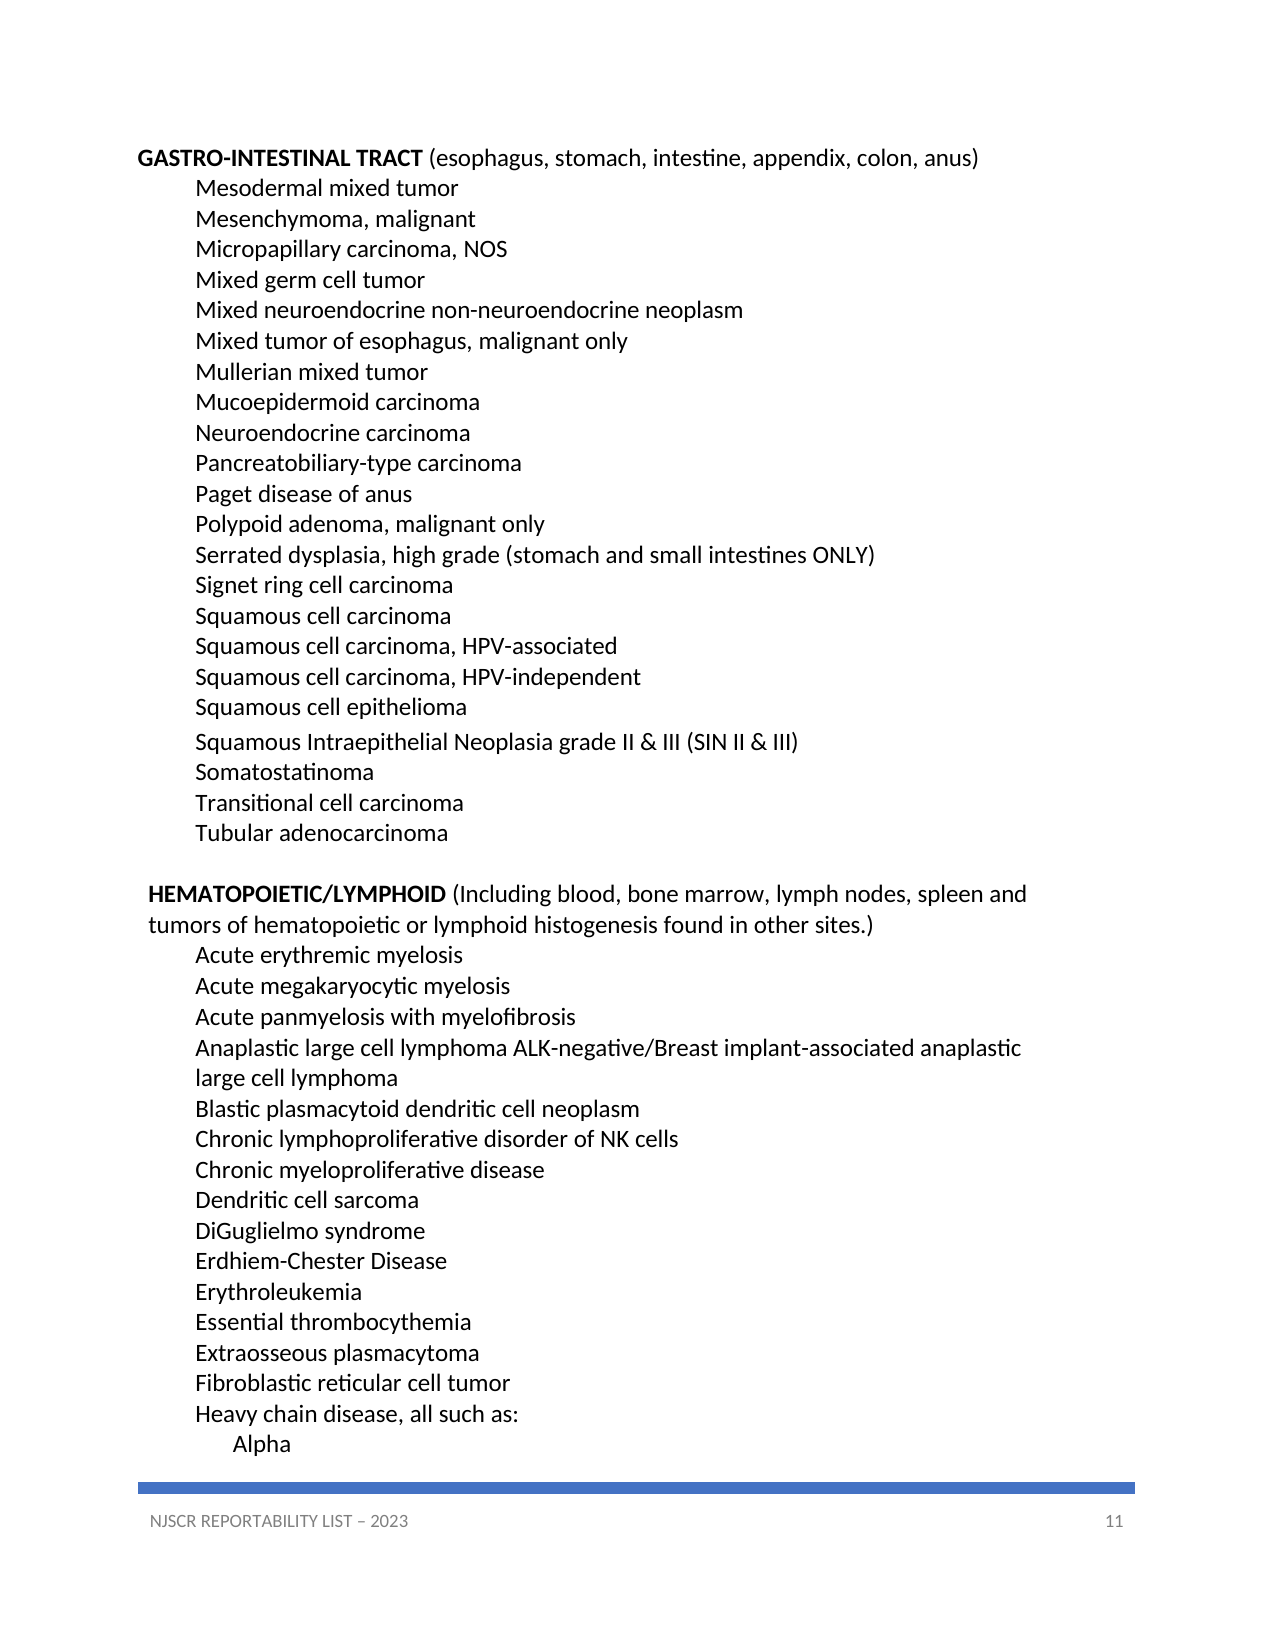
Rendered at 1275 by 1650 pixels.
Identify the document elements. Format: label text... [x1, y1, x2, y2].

subtitle GASTRO-INTESTINAL TRACT (esophagus, stomach, intestine, appendix, colon, anus) [137, 142, 1135, 172]
text Dendritic cell sarcoma [195, 1184, 624, 1215]
text Squamous cell epithelioma [195, 691, 558, 722]
text Mixed neuroendocrine non-neuroendocrine neoplasm [195, 294, 745, 325]
text Mesodermal mixed tumor Mesenchymoma, malignant Micropapillary carcinoma, NOS Mixed germ cell tumor [195, 172, 564, 294]
text Squamous cell carcinoma, HPV-associated [195, 630, 640, 661]
text Acute erythremic myelosis Acute megakaryocytic myelosis [195, 940, 516, 1001]
text Mucoepidermoid carcinoma [195, 386, 535, 417]
text Paget disease of anus [195, 478, 516, 508]
text Tubular adenocarcinoma [195, 818, 558, 848]
text Blastic plasmacytoid dendritic cell neoplasm [195, 1093, 1078, 1123]
text Erythroleukemia [195, 1276, 624, 1307]
text Serrated dysplasia, high grade (stomach and small intestines ONLY) [195, 539, 1131, 569]
text HEMATOPOIETIC/LYMPHOID (Including blood, bone marrow, lymph nodes, spleen and tumors of hematopoietic or lymphoid histogenesis found in other sites.) [148, 879, 1077, 940]
text Essential thrombocythemia Extraosseous plasmacytoma Fibroblastic reticular cell tumor Heavy chain disease, all such as: [195, 1307, 564, 1429]
text Acute panmyelosis with myelofibrosis [195, 1001, 1078, 1031]
text Squamous cell carcinoma, HPV-independent [195, 661, 670, 691]
subtitle Squamous Intraepithelial Neoplasia grade II & III (SIN II & III) [195, 726, 806, 757]
text DiGuglielmo syndrome [195, 1215, 624, 1246]
text Polypoid adenoma, malignant only [195, 508, 1131, 539]
text Signet ring cell carcinoma Squamous cell carcinoma [195, 569, 558, 630]
text Mixed tumor of esophagus, malignant only Mullerian mixed tumor [195, 325, 635, 386]
text Neuroendocrine carcinoma Pancreatobiliary-type carcinoma [195, 417, 535, 478]
text Chronic lymphoproliferative disorder of NK cells Chronic myeloproliferative disease [195, 1123, 683, 1184]
text Anaplastic large cell lymphoma ALK-negative/Breast implant-associated anaplastic large cell lymphoma [195, 1032, 1060, 1093]
text Transitional cell carcinoma [195, 787, 1135, 818]
text Erdhiem-Chester Disease [195, 1246, 624, 1276]
text Somatostatinoma [195, 757, 558, 787]
text Alpha [233, 1429, 1135, 1459]
